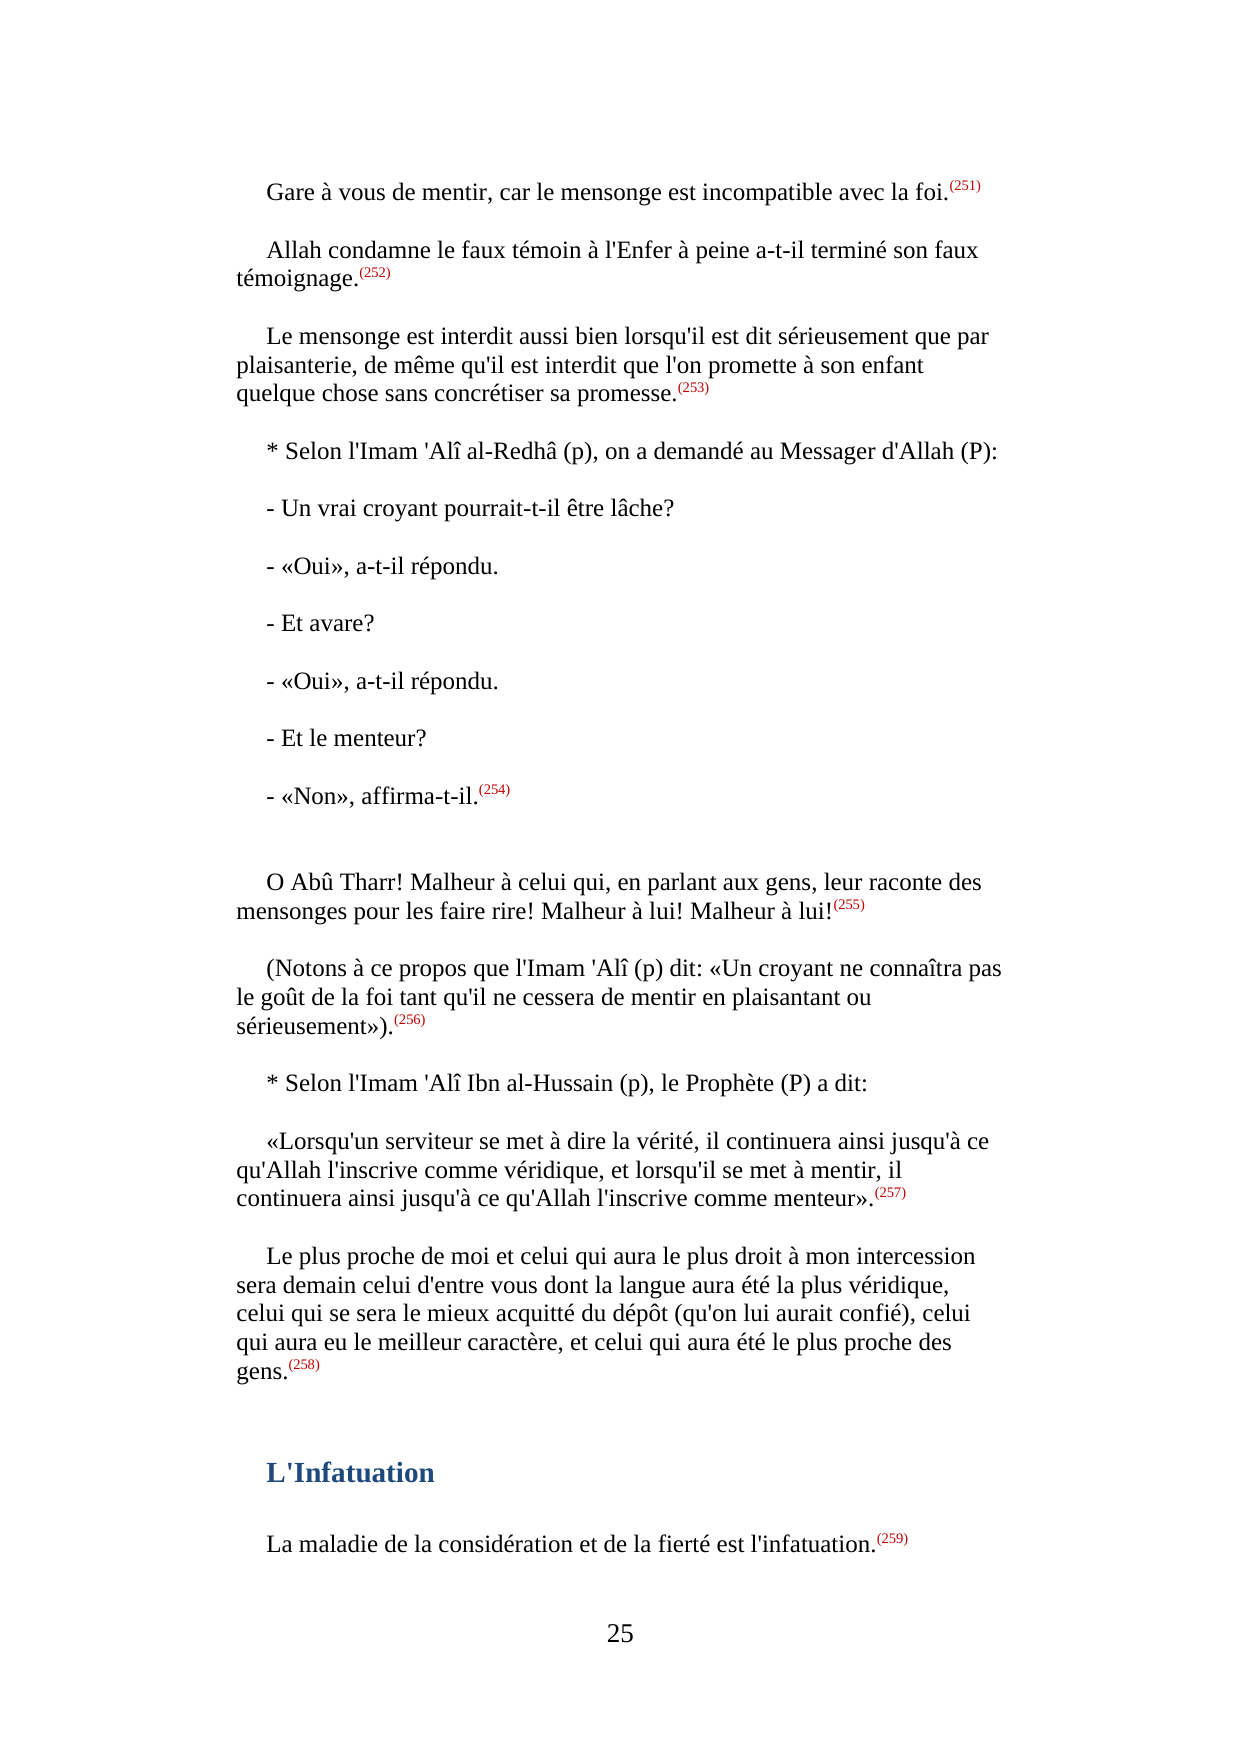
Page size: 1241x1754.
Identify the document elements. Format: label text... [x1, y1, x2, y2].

text La maladie de la considération et de la fierté est l'infatuation.(259) [236, 1529, 1004, 1558]
text - Et avare? [236, 608, 1004, 637]
text - «Oui», a-t-il répondu. [236, 551, 1004, 580]
text Le plus proche de moi et celui qui aura le plus droit à mon intercession sera demain celui d'entre vous dont la langue aura été la plus véridique, celui qui se sera le mieux acquitté du dépôt (qu'on lui aurait confié), celui qui aura eu le meilleur caractère, et celui qui aura été le plus proche des gens.(258) [236, 1241, 1004, 1385]
text - «Oui», a-t-il répondu. [236, 666, 1004, 695]
text * Selon l'Imam 'Alî al-Redhâ (p), on a demandé au Messager d'Allah (P): [236, 436, 1004, 465]
text Allah condamne le faux témoin à l'Enfer à peine a-t-il terminé son faux témoignage.(252) [236, 235, 1004, 292]
text (Notons à ce propos que l'Imam 'Alî (p) dit: «Un croyant ne connaîtra pas le goût de la foi tant qu'il ne cessera de mentir en plaisantant ou sérieusement»).(256) [236, 953, 1004, 1040]
text Gare à vous de mentir, car le mensonge est incompatible avec la foi.(251) [236, 177, 1004, 206]
text - «Non», affirma-t-il.(254) [236, 781, 1004, 810]
text Le mensonge est interdit aussi bien lorsqu'il est dit sérieusement que par plaisanterie, de même qu'il est interdit que l'on promette à son enfant quelque chose sans concrétiser sa promesse.(253) [236, 321, 1004, 407]
text «Lorsqu'un serviteur se met à dire la vérité, il continuera ainsi jusqu'à ce qu'Allah l'inscrive comme véridique, et lorsqu'il se met à mentir, il continuera ainsi jusqu'à ce qu'Allah l'inscrive comme menteur».(257) [236, 1126, 1004, 1212]
subtitle L'Infatuation [236, 1455, 1004, 1488]
text * Selon l'Imam 'Alî Ibn al-Hussain (p), le Prophète (P) a dit: [236, 1068, 1004, 1097]
text - Et le menteur? [236, 723, 1004, 752]
text - Un vrai croyant pourrait-t-il être lâche? [236, 493, 1004, 522]
text O Abû Tharr! Malheur à celui qui, en parlant aux gens, leur raconte des mensonges pour les faire rire! Malheur à lui! Malheur à lui!(255) [236, 867, 1004, 925]
